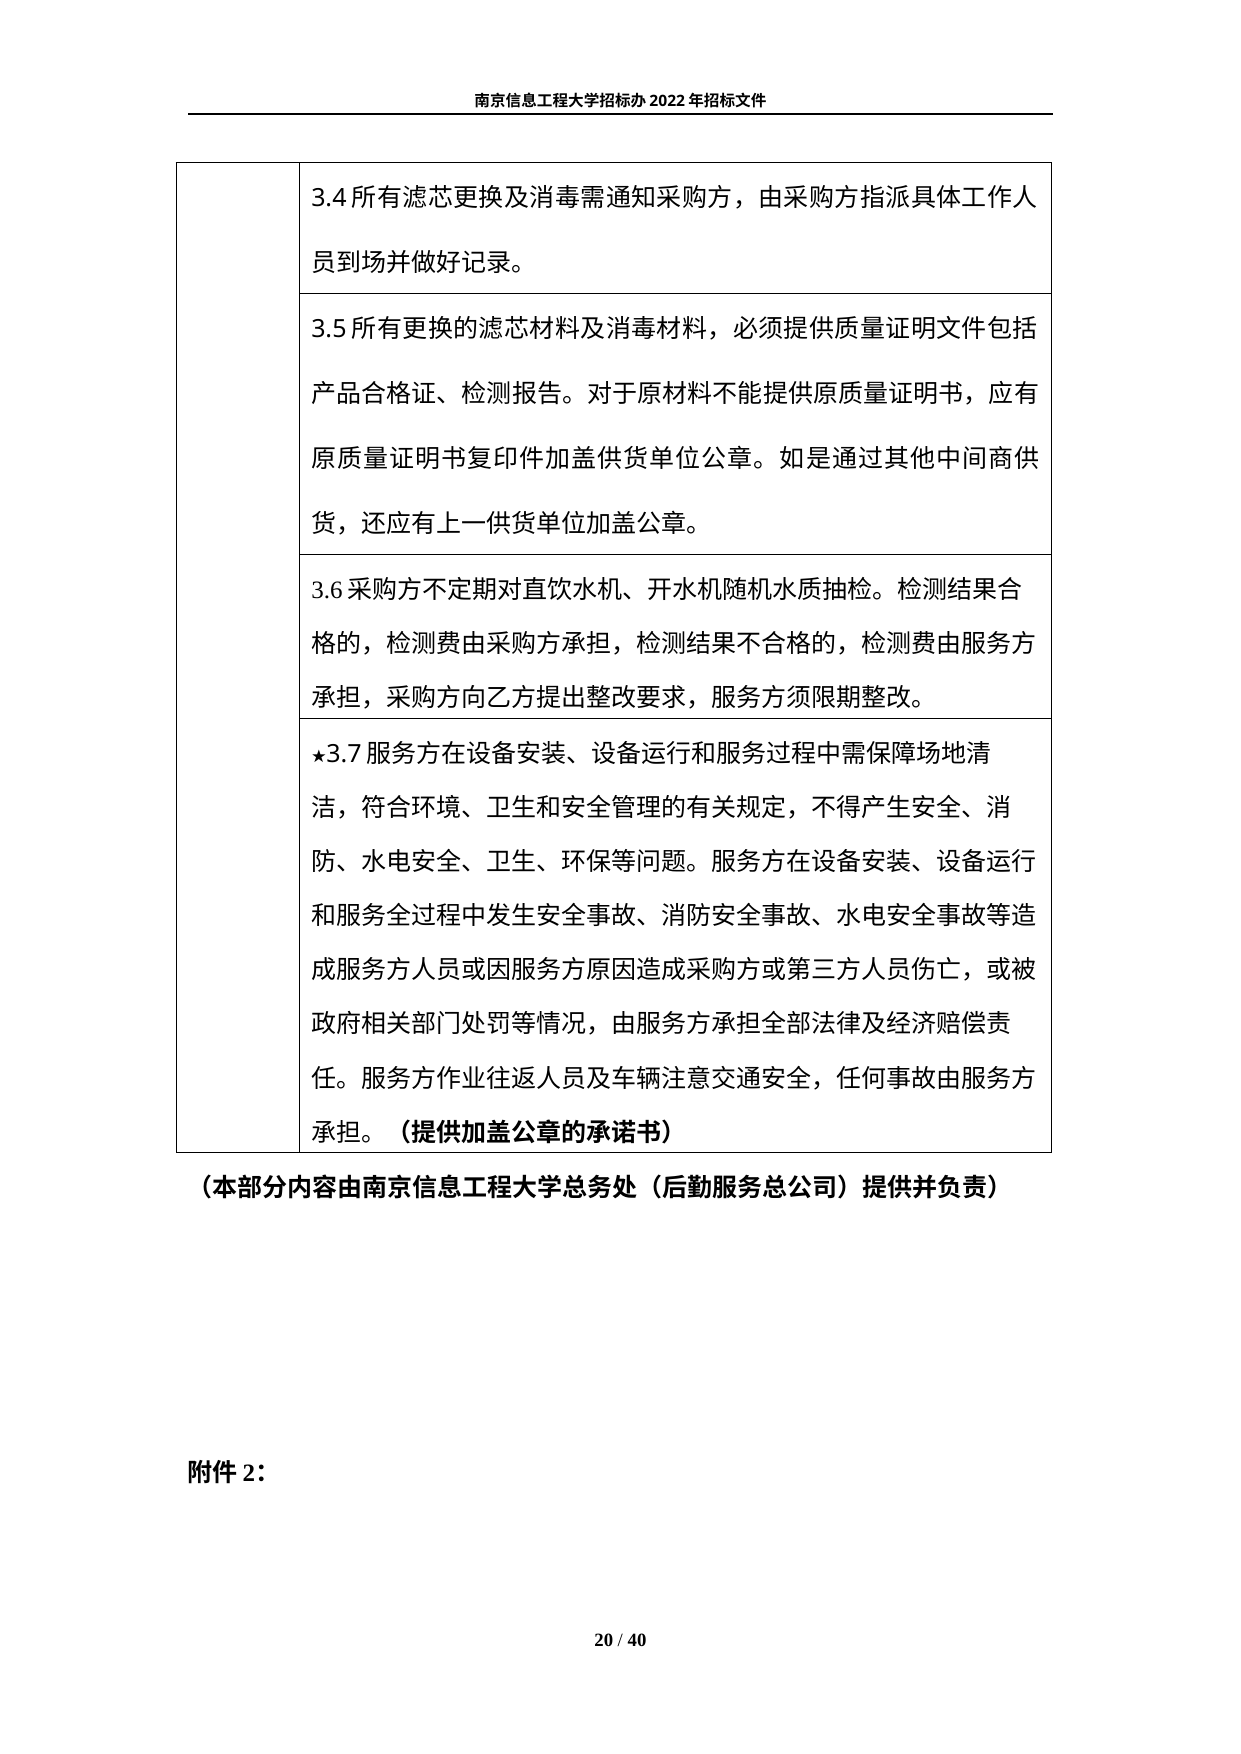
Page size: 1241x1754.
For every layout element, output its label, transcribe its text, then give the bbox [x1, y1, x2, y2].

table_cell ★3.7服务方在设备安装、设备运行和服务过程中需保障场地清洁，符合环境、卫生和安全管理的有关规定，不得产生安全、消防、水电安全、卫生、环保等问题。服务方在设备安装、设备运行和服务全过程中发生安全事故、消防安全事故、水电安全事故等造成服务方人员或因服务方原因造成采购方或第三方人员伤亡，或被政府相关部门处罚等情况，由服务方承担全部法律及经济赔偿责任。服务方作业往返人员及车辆注意交通安全，任何事故由服务方承担。（提供加盖公章的承诺书） [300, 719, 1051, 1152]
table_cell 3.6采购方不定期对直饮水机、开水机随机水质抽检。检测结果合格的，检测费由采购方承担，检测结果不合格的，检测费由服务方承担，采购方向乙方提出整改要求，服务方须限期整改。 [300, 555, 1051, 718]
text （本部分内容由南京信息工程大学总务处（后勤服务总公司）提供并负责） [187, 1153, 1053, 1218]
table_cell 3.4所有滤芯更换及消毒需通知采购方，由采购方指派具体工作人员到场并做好记录。 [300, 163, 1051, 293]
table_cell 3.5所有更换的滤芯材料及消毒材料，必须提供质量证明文件包括产品合格证、检测报告。对于原材料不能提供原质量证明书，应有原质量证明书复印件加盖供货单位公章。如是通过其他中间商供货，还应有上一供货单位加盖公章。 [300, 294, 1051, 554]
text 附件2： [187, 1438, 1053, 1503]
